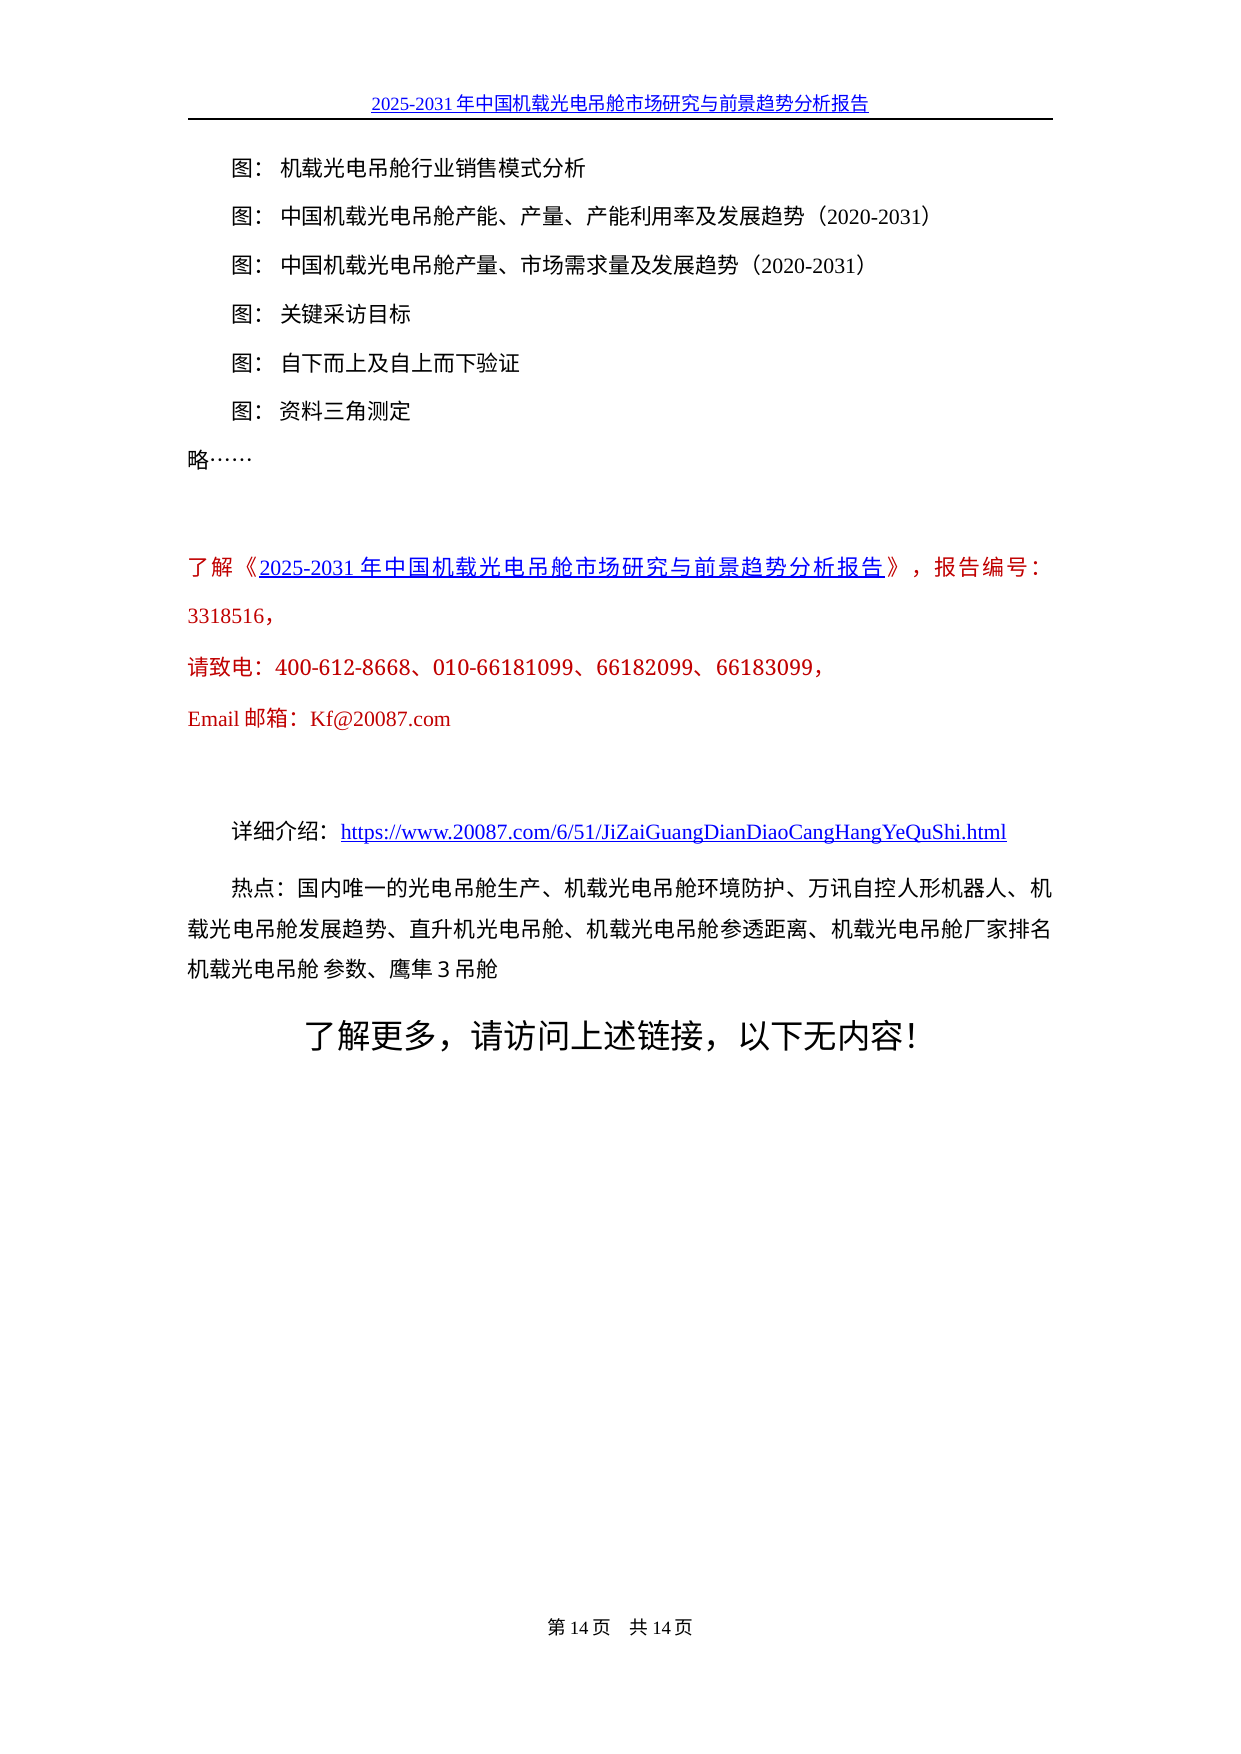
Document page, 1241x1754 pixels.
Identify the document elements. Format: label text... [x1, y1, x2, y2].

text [187, 150, 1053, 475]
text 热点：国内唯一的光电吊舱生产、机载光电吊舱环境防护、万讯自控人形机器人、机载光电吊舱发展趋势、直升机光电吊舱、机载光电吊舱参透距离、机载光电吊舱厂家排名、机载光电吊舱 参数、鹰隼3吊舱 [187, 871, 1053, 984]
text 请致电：400-612-8668、010-66181099、66182099、66183099， [187, 649, 1053, 682]
text Email邮箱：Kf@20087.com [187, 701, 1053, 733]
title 了解更多，请访问上述链接，以下无内容！ [187, 1002, 1053, 1067]
text 详细介绍：https://www.20087.com/6/51/JiZaiGuangDianDiaoCangHangYeQuShi.html [187, 814, 1053, 846]
text 了解《2025-2031年中国机载光电吊舱市场研究与前景趋势分析报告》，报告编号：3318516， [187, 549, 1053, 630]
